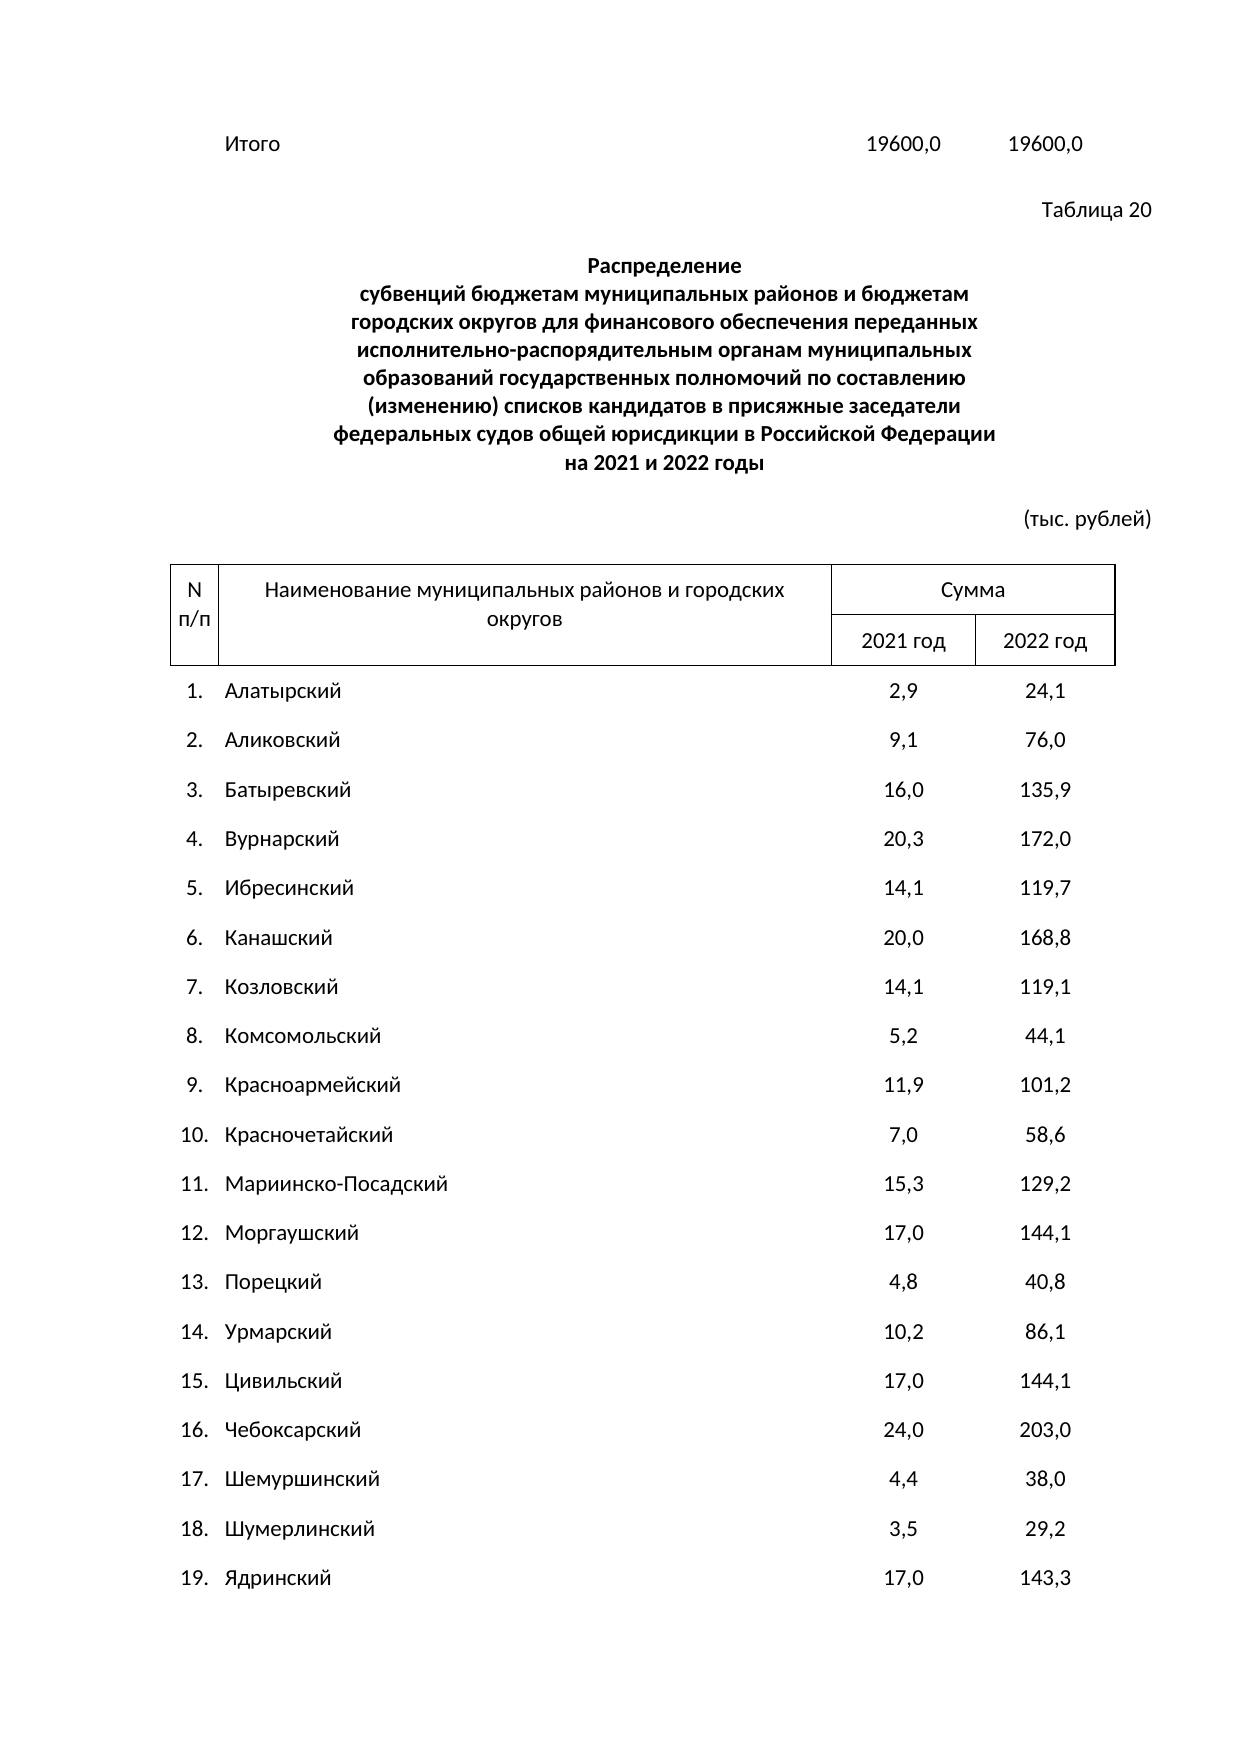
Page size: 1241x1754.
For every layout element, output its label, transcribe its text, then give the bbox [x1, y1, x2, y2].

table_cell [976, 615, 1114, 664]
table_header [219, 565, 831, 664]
title образований государственных полномочий по составлению [177, 363, 1152, 392]
title на 2021 и 2022 годы [177, 448, 1152, 476]
title (изменению) списков кандидатов в присяжные заседатели [177, 392, 1152, 419]
title Распределение [177, 251, 1152, 279]
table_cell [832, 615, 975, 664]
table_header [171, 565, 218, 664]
title федеральных судов общей юрисдикции в Российской Федерации [177, 419, 1152, 448]
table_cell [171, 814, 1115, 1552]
title исполнительно-распорядительным органам муниципальных [177, 336, 1152, 363]
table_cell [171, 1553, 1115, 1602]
text (тыс. рублей) [177, 504, 1152, 532]
title городских округов для финансового обеспечения переданных [177, 307, 1152, 336]
text Таблица 20 [177, 195, 1152, 223]
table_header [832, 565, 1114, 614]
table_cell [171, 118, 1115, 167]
title субвенций бюджетам муниципальных районов и бюджетам [177, 279, 1152, 307]
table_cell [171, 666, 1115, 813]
